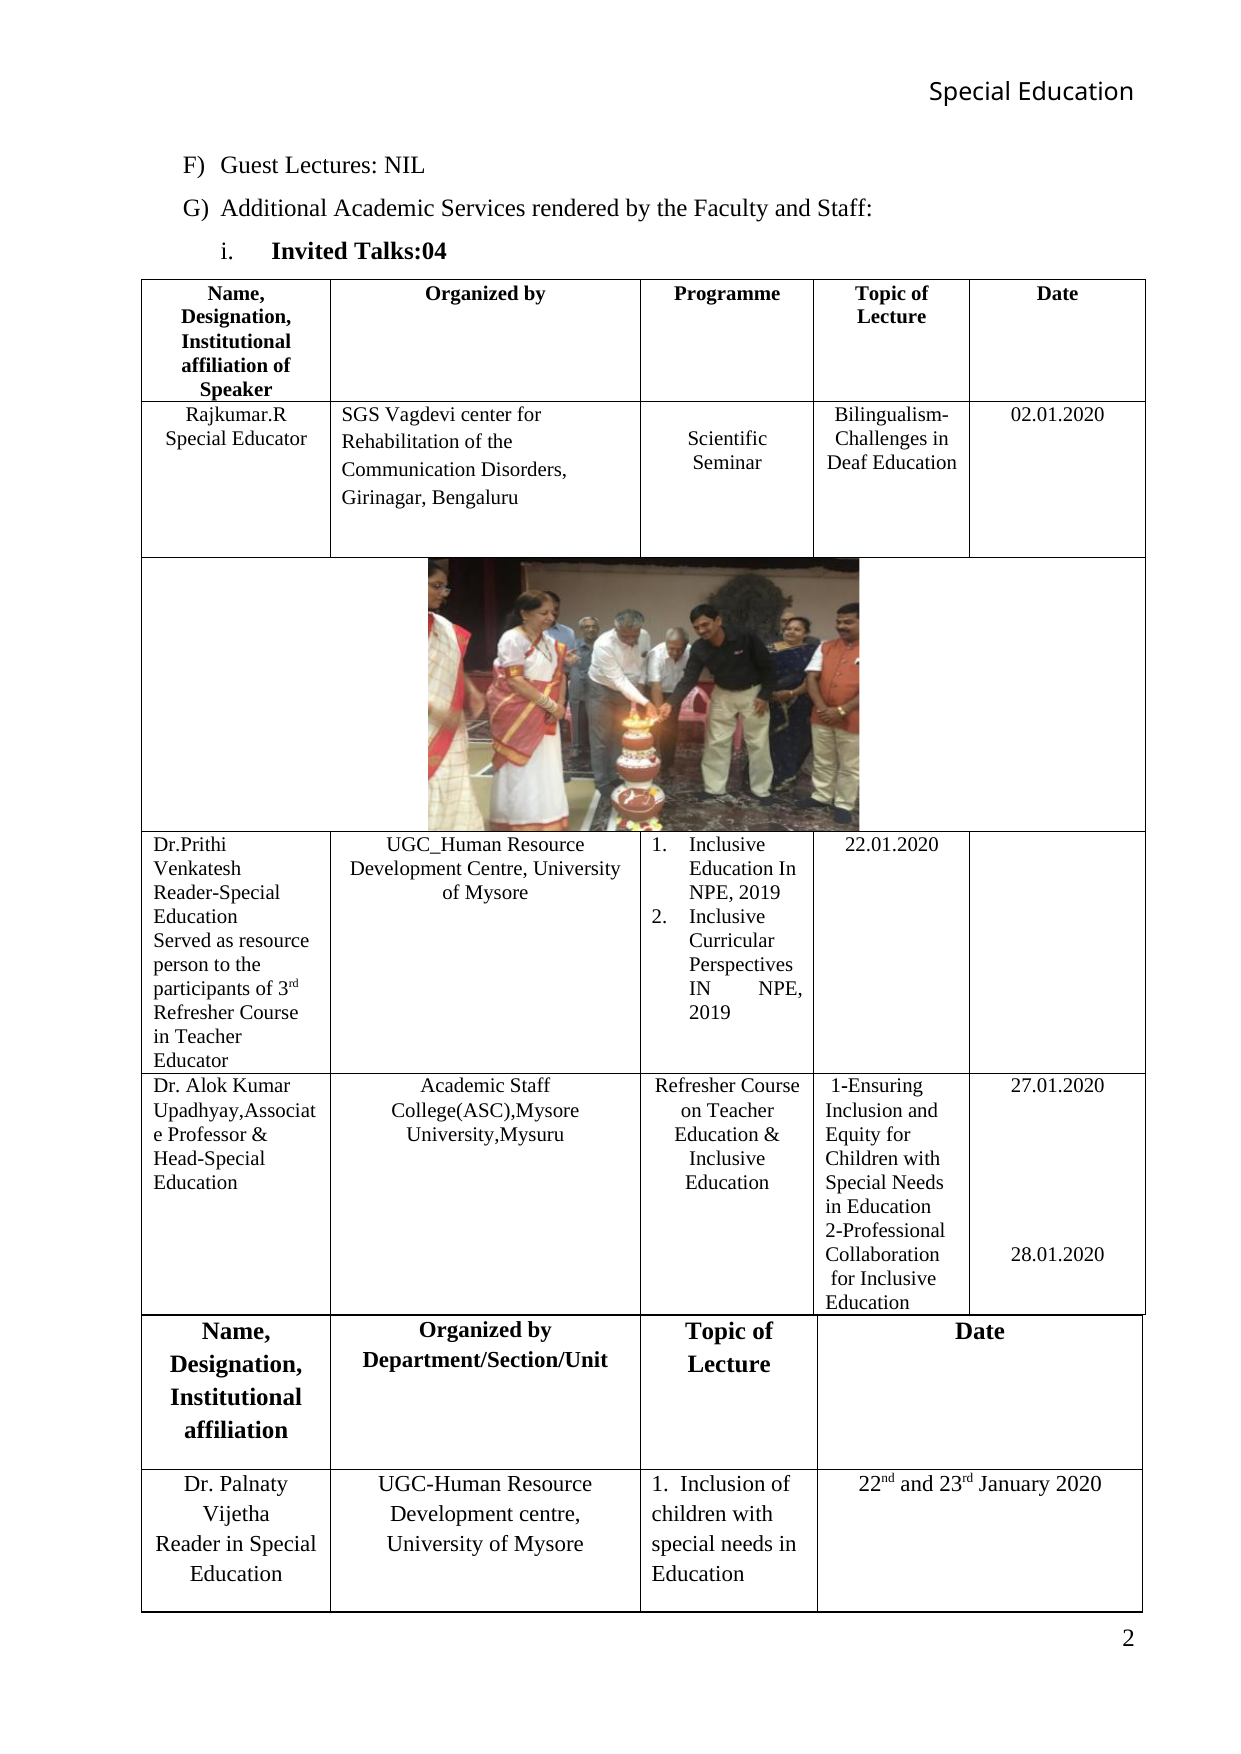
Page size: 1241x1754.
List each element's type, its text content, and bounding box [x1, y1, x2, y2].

table_cell [860, 558, 1145, 831]
table_header Name, Designation, Institutional affiliation [142, 1316, 330, 1469]
table_cell 27.01.2020 28.01.2020 [970, 1074, 1145, 1314]
table_cell Refresher Course on Teacher Education & Inclusive Education [641, 1074, 813, 1314]
table_header Topic of Lecture [814, 280, 969, 401]
table_header Programme [641, 280, 813, 401]
table_cell Dr.Prithi Venkatesh Reader-Special Education Served as resource person to the participants of 3rd Refresher Course in Teacher Educator [142, 832, 330, 1072]
table_header Name, Designation, Institutional affiliation of Speaker [142, 280, 330, 401]
table_cell 1-Ensuring Inclusion and Equity for Children with Special Needs in Education 2-Professional Collaboration for Inclusive Education [814, 1074, 969, 1314]
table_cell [142, 1470, 330, 1611]
table_header Organized by [331, 280, 640, 401]
table_cell SGS Vagdevi center for Rehabilitation of the Communication Disorders, Girinagar, Bengaluru [331, 402, 640, 557]
table_cell Academic Staff College(ASC),Mysore University,Mysuru [331, 1074, 640, 1314]
table_cell UGC_Human Resource Development Centre, University of Mysore [331, 832, 640, 1072]
table_cell Dr. Alok Kumar Upadhyay,Associate Professor & Head-Special Education [142, 1074, 330, 1314]
table_cell Rajkumar.R Special Educator [142, 402, 330, 557]
table_header Topic of Lecture [641, 1316, 817, 1469]
table_cell Scientific Seminar [641, 402, 813, 557]
list Invited Talks:04 [234, 236, 1134, 265]
table_cell 22.01.2020 [814, 832, 969, 1072]
list Guest Lectures: NIL [183, 150, 1134, 179]
table_cell 02.01.2020 [970, 402, 1145, 557]
table_cell Bilingualism-Challenges in Deaf Education [814, 402, 969, 557]
table_header Date [970, 280, 1145, 401]
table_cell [331, 1470, 640, 1611]
table_header Date [818, 1316, 1142, 1469]
picture [428, 558, 860, 831]
table_cell [970, 832, 1145, 1072]
table_header Organized by Department/Section/Unit [331, 1316, 640, 1469]
list Additional Academic Services rendered by the Faculty and Staff: [183, 193, 1134, 222]
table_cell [641, 1470, 817, 1611]
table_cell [818, 1470, 1142, 1611]
table_cell [142, 558, 428, 831]
table_cell Inclusive Education In NPE, 2019 Inclusive Curricular Perspectives IN NPE, 2019 [641, 832, 813, 1072]
